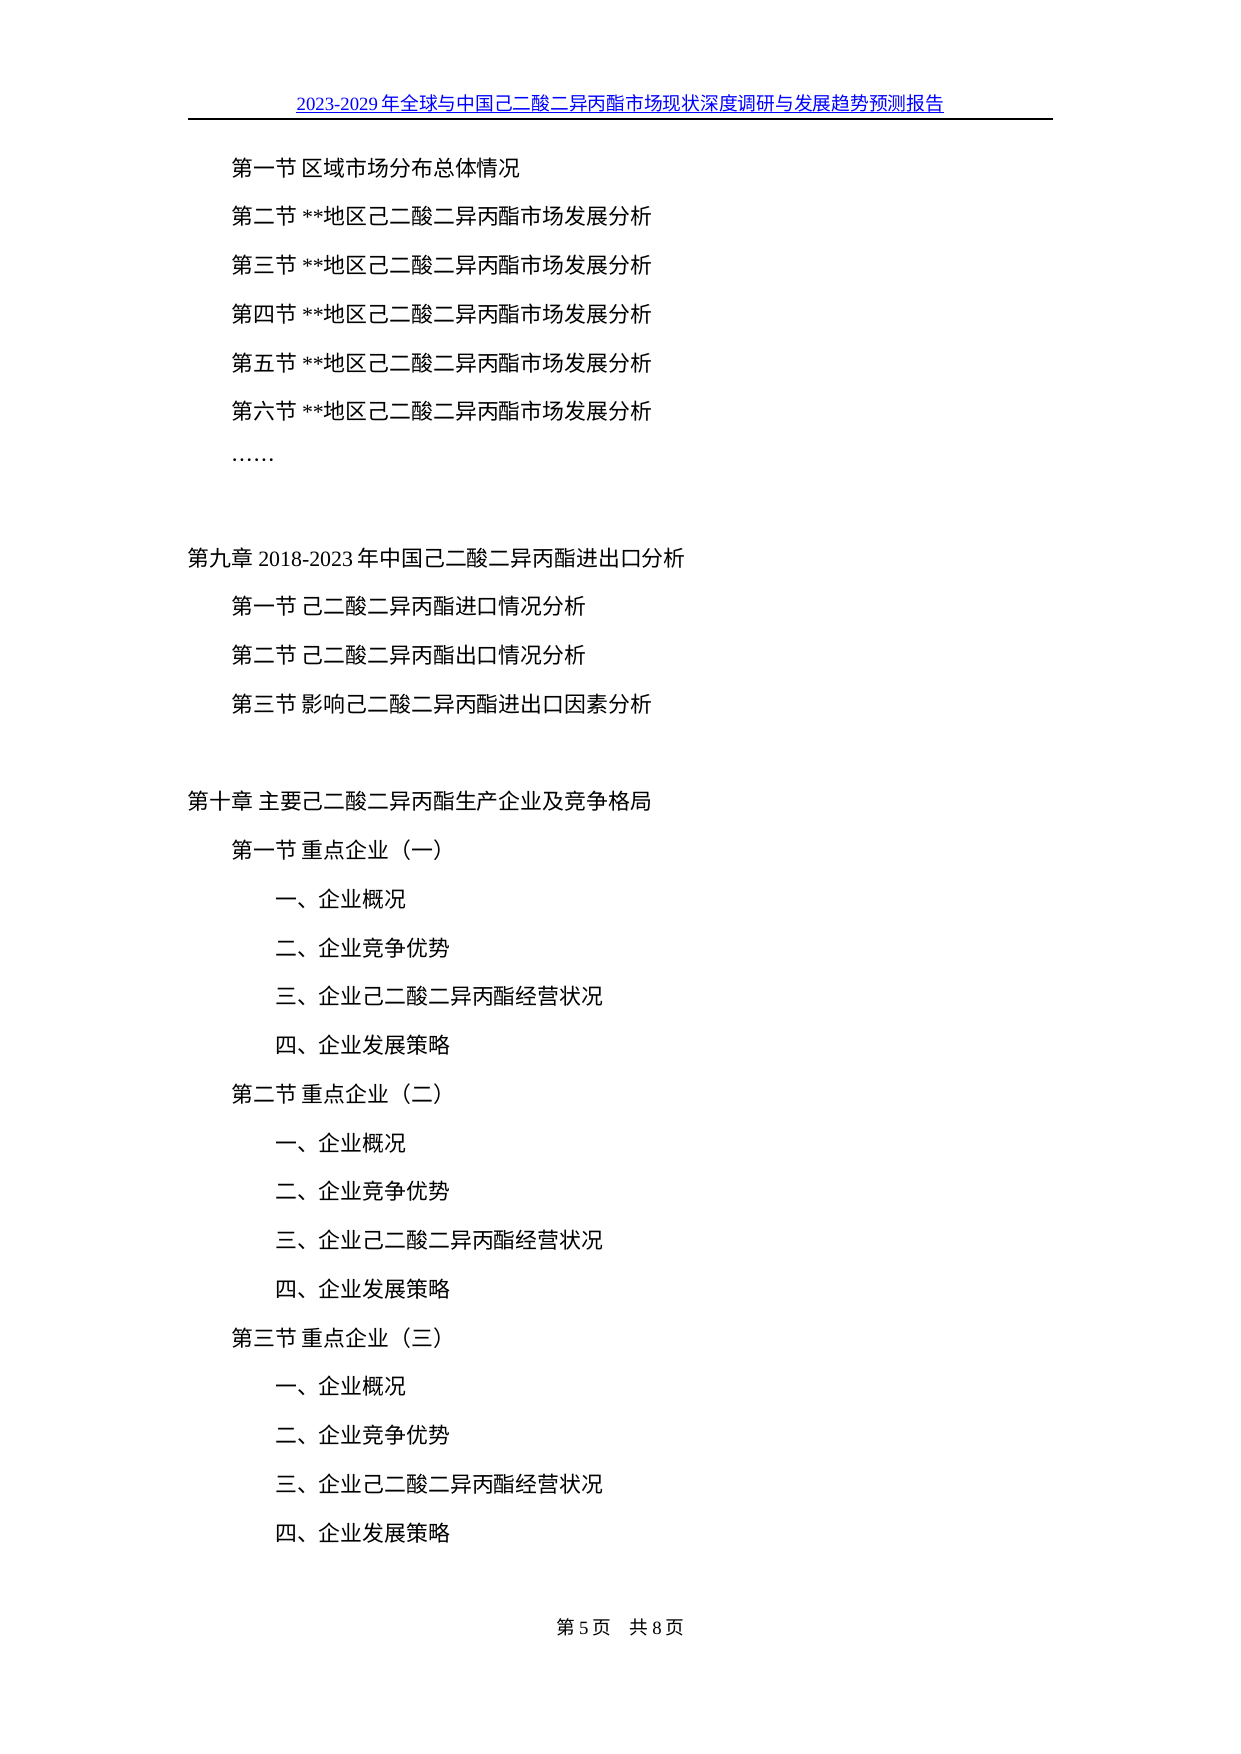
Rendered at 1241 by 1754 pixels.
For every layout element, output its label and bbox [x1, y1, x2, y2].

text [187, 150, 1053, 1548]
